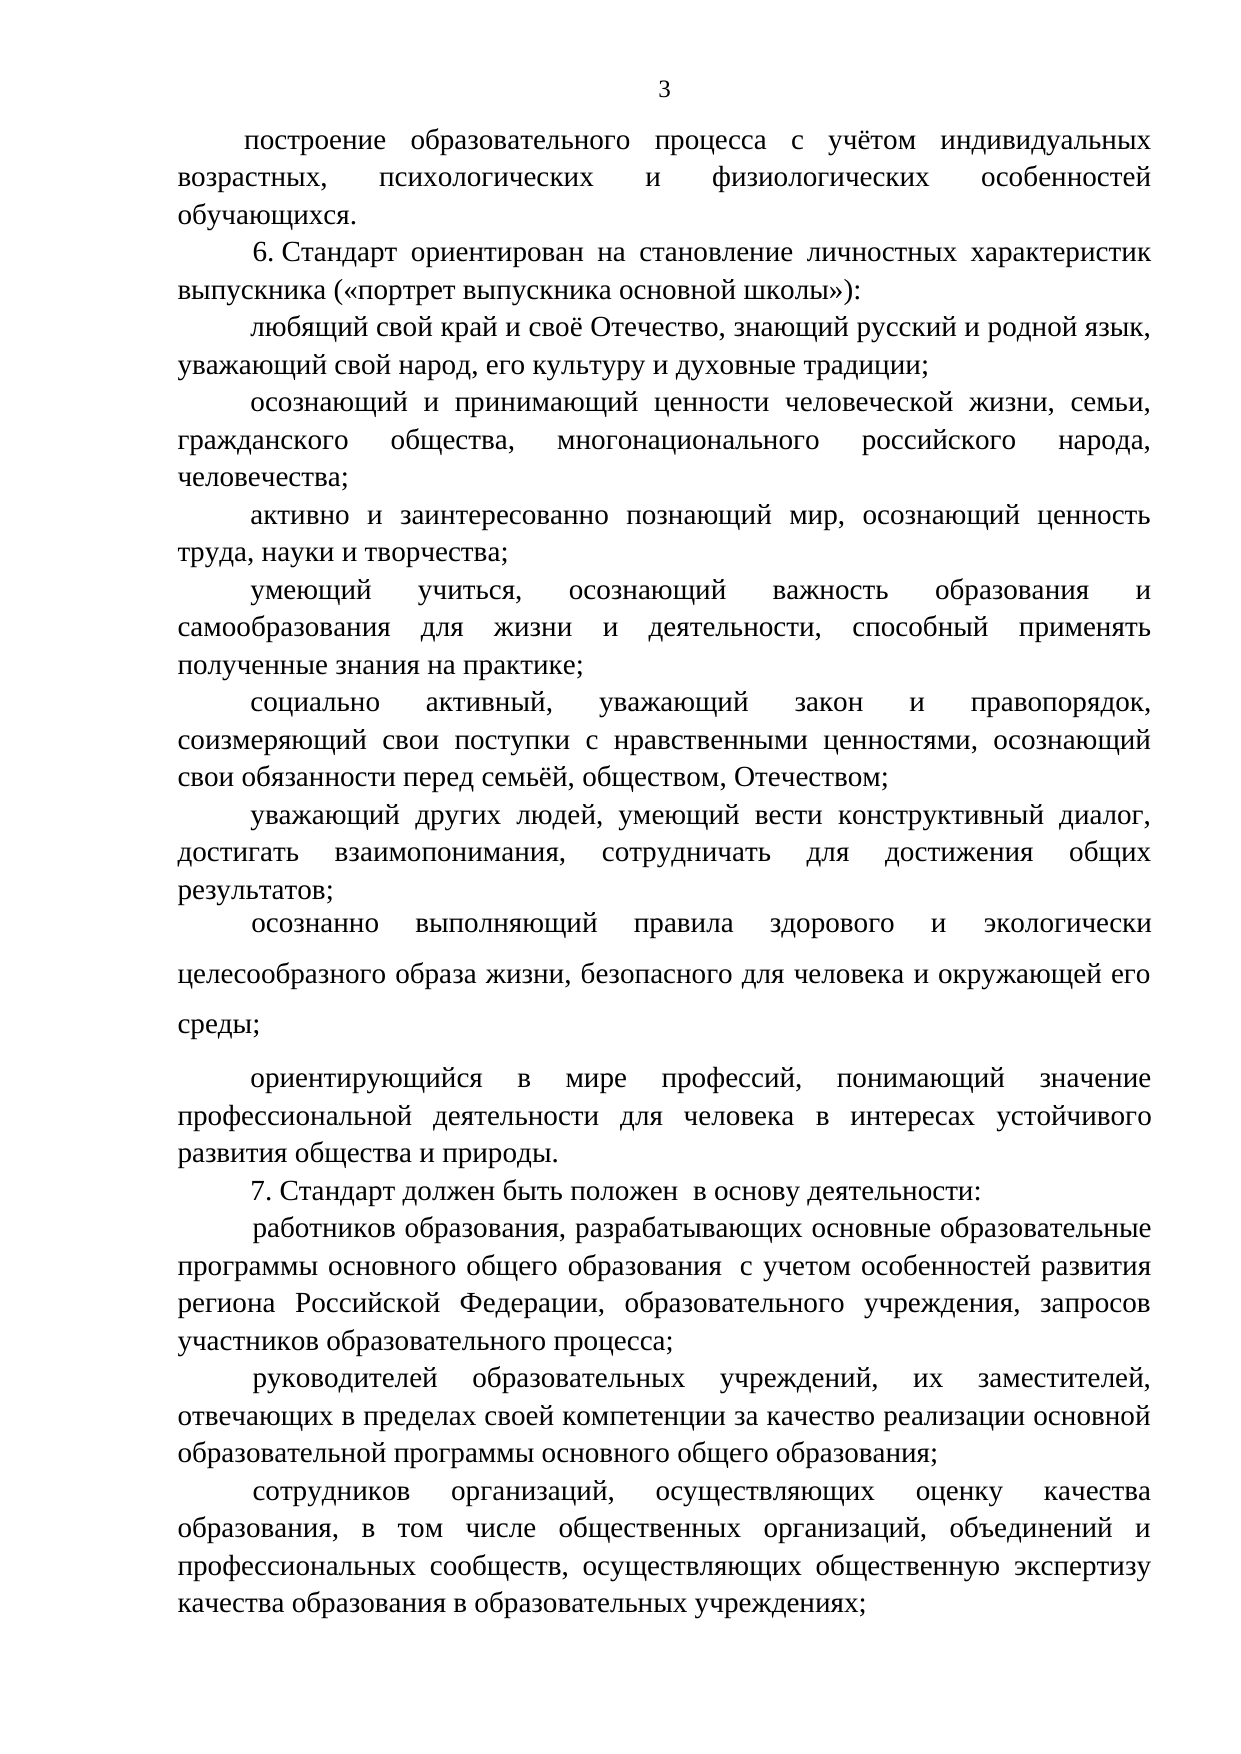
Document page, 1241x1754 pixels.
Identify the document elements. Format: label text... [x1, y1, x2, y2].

text построение образовательного процесса с учётом индивидуальных возрастных, психологических и физиологических особенностей обучающихся. [177, 118, 1152, 231]
text активно и заинтересованно познающий мир, осознающий ценность труда, науки и творчества; [177, 493, 1152, 568]
text социально активный, уважающий закон и правопорядок, соизмеряющий свои поступки с нравственными ценностями, осознающий свои обязанности перед семьёй, обществом, Отечеством; [177, 681, 1152, 793]
text руководителей образовательных учреждений, их заместителей, отвечающих в пределах своей компетенции за качество реализации основной образовательной программы основного общего образования; [177, 1357, 1152, 1469]
text умеющий учиться, осознающий важность образования и самообразования для жизни и деятельности, способный применять полученные знания на практике; [177, 568, 1152, 681]
text 6. Стандарт ориентирован на становление личностных характеристик выпускника («портрет выпускника основной школы»): [177, 231, 1152, 306]
text 7. Стандарт должен быть положен в основу деятельности: [177, 1169, 1152, 1207]
text уважающий других людей, умеющий вести конструктивный диалог, достигать взаимопонимания, сотрудничать для достижения общих результатов; [177, 793, 1152, 906]
text осознанно выполняющий правила здорового и экологически целесообразного образа жизни, безопасного для человека и окружающей его среды; [177, 906, 1152, 1040]
text сотрудников организаций, осуществляющих оценку качества образования, в том числе общественных организаций, объединений и профессиональных сообществ, осуществляющих общественную экспертизу качества образования в образовательных учреждениях; [177, 1469, 1152, 1619]
text любящий свой край и своё Отечество, знающий русский и родной язык, уважающий свой народ, его культуру и духовные традиции; [177, 306, 1152, 381]
text осознающий и принимающий ценности человеческой жизни, семьи, гражданского общества, многонационального российского народа, человечества; [177, 381, 1152, 493]
text работников образования, разрабатывающих основные образовательные программы основного общего образования с учетом особенностей развития региона Российской Федерации, образовательного учреждения, запросов участников образовательного процесса; [177, 1207, 1152, 1357]
text ориентирующийся в мире профессий, понимающий значение профессиональной деятельности для человека в интересах устойчивого развития общества и природы. [177, 1057, 1152, 1169]
